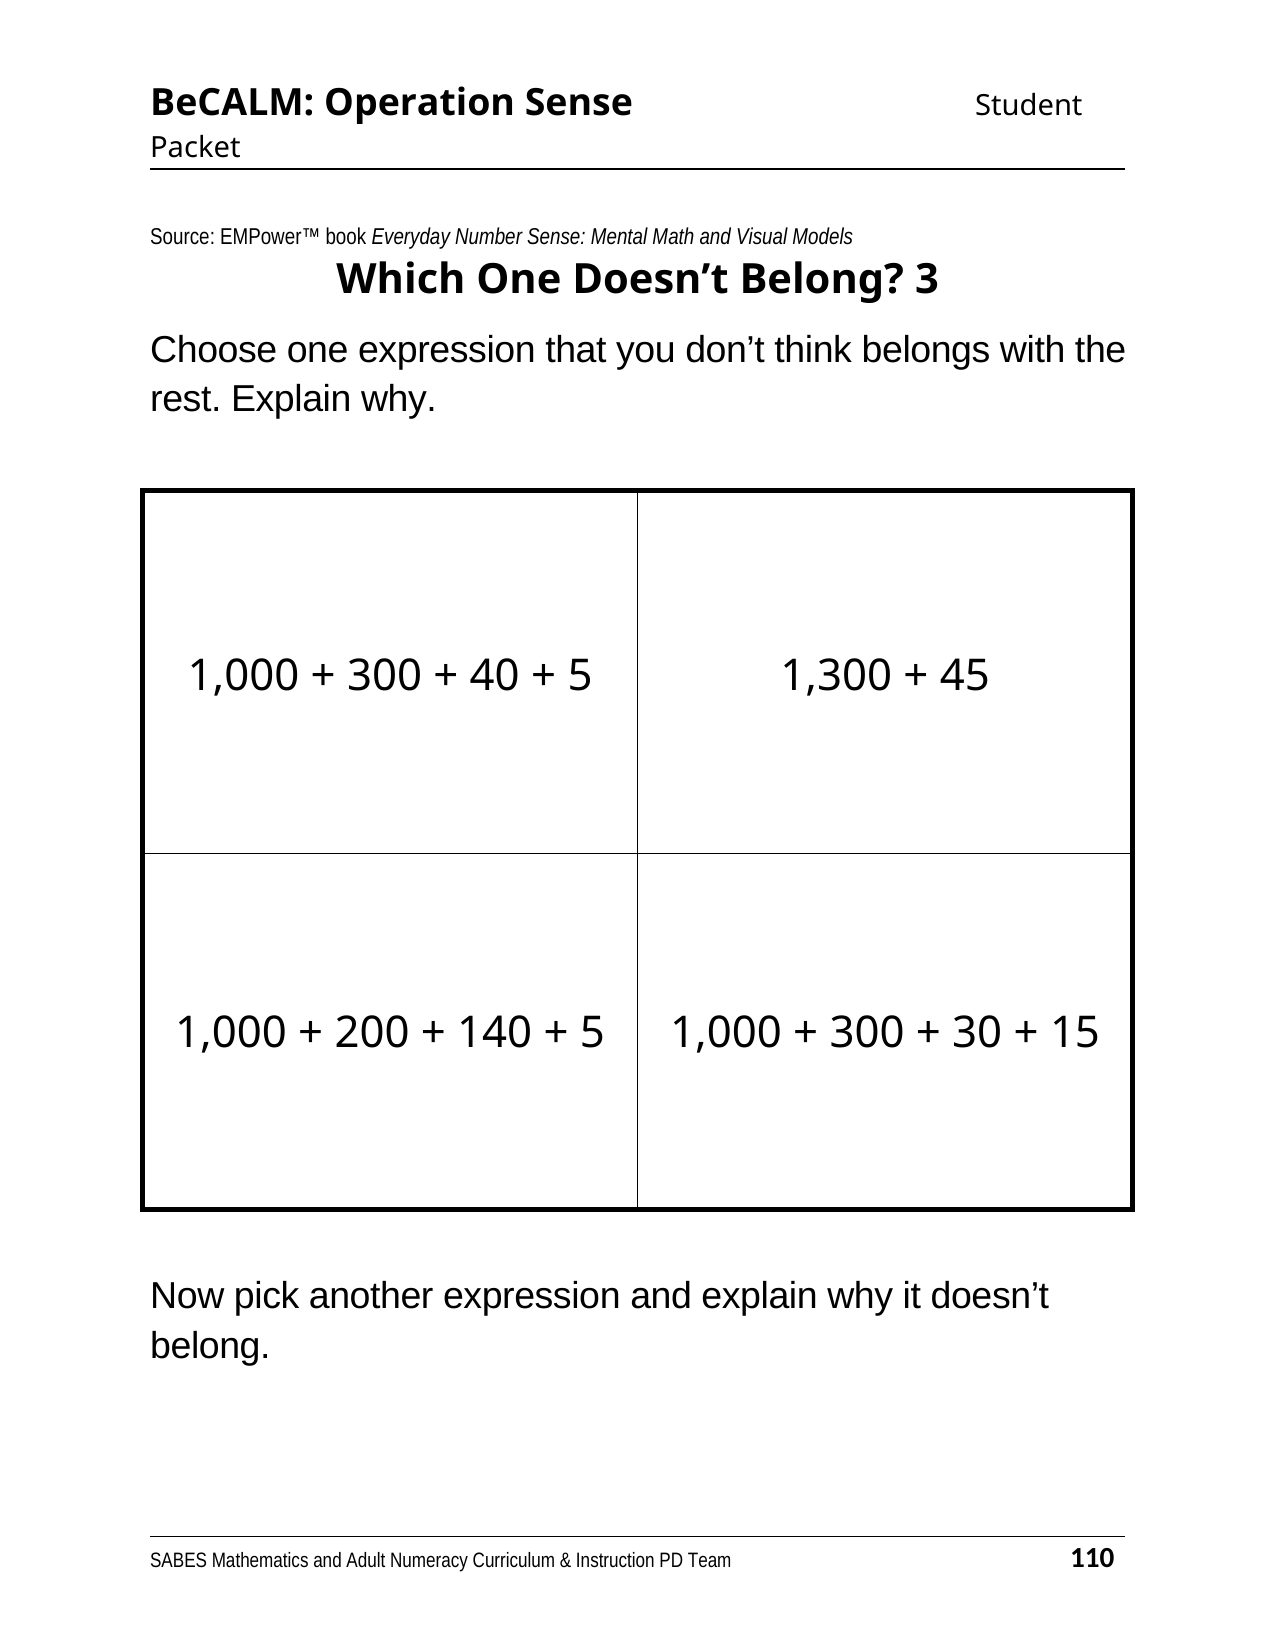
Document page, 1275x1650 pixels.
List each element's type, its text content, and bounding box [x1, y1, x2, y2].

text Choose one expression that you don’t think belongs with the rest. Explain why. [150, 327, 1153, 419]
text Now pick another expression and explain why it doesn’t belong. [150, 1274, 1153, 1366]
table_header 1,000 + 300 + 40 + 5 [145, 493, 637, 853]
table_cell 1,000 + 200 + 140 + 5 [145, 854, 637, 1207]
table_header 1,300 + 45 [638, 493, 1130, 853]
text Source: EMPower™ book Everyday Number Sense: Mental Math and Visual Models [150, 223, 1125, 249]
subtitle Which One Doesn’t Belong? 3 [150, 249, 1125, 306]
table_cell 1,000 + 300 + 30 + 15 [638, 854, 1130, 1207]
